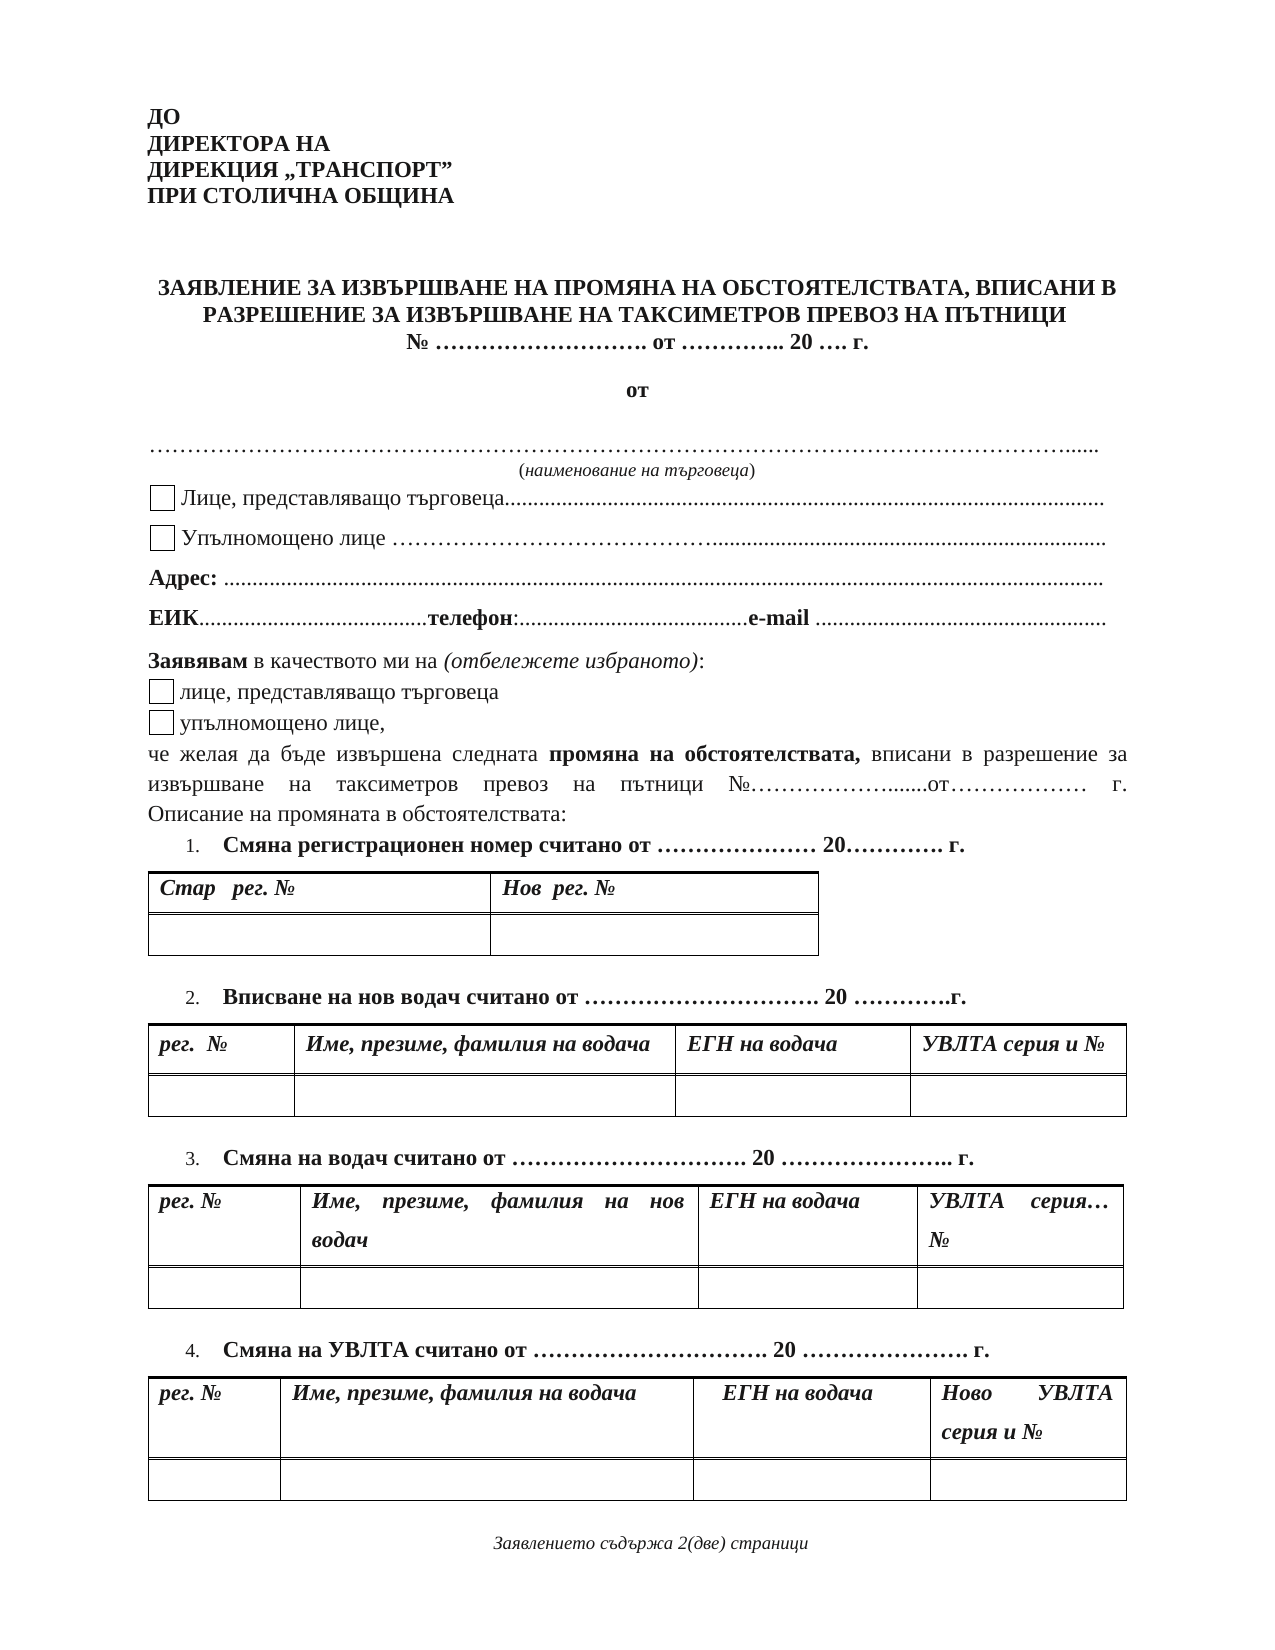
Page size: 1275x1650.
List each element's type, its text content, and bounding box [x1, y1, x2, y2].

text Адрес: .......................................................................................................................................................... [149, 564, 1127, 591]
text (наименование на търговеца) [148, 458, 1126, 480]
table_header ЕГН на водача [694, 1379, 930, 1457]
table_cell [911, 1076, 1126, 1116]
text ПРИ СТОЛИЧНА ОБЩИНА [147, 182, 1127, 209]
list Вписване на нов водач считано от …………………………. 20 ………….г. [185, 983, 1127, 1009]
table_cell [281, 1460, 693, 1500]
table_header ЕГН на водача [676, 1026, 910, 1073]
table_cell [149, 1076, 294, 1116]
table_cell [301, 1268, 698, 1308]
text ЗАЯВЛЕНИЕ ЗА ИЗВЪРШВАНЕ НА ПРОМЯНА НА ОБСТОЯТЕЛСТВАТА, ВПИСАНИ В РАЗРЕШЕНИЕ ЗА ИЗВЪРШВАНЕ НА ТАКСИМЕТРОВ ПРЕВОЗ НА ПЪТНИЦИ № ………………………. от ………….. 20 …. г. [147, 274, 1127, 354]
text упълномощено лице, [148, 709, 793, 735]
table_header ЕГН на водача [699, 1187, 917, 1265]
text ДИРЕКЦИЯ „ТРАНСПОРТ” [147, 156, 1127, 182]
text ЕИК........................................телефон:........................................e-mail ................................................... [149, 604, 1122, 631]
text ДИРЕКТОРА НА [147, 130, 1127, 156]
table_cell [694, 1460, 930, 1500]
table_header рег. № [149, 1026, 294, 1073]
table_cell [491, 915, 818, 955]
text от [147, 376, 1127, 402]
table_header Име, презиме, фамилия на водача [295, 1026, 675, 1073]
table_header Ново УВЛТА серия и № [931, 1379, 1126, 1457]
text че желая да бъде извършена следната промяна на обстоятелствата, вписани в разрешение за извършване на таксиметров превоз на пътници №……………….......от……………… г. Описание на промяната в обстоятелствата: [148, 739, 1127, 826]
table_header Име, презиме, фамилия на нов водач [301, 1187, 698, 1265]
text Упълномощено лице ……………………………………..................................................................... [149, 524, 1127, 551]
table_cell [295, 1076, 675, 1116]
table_cell [931, 1460, 1126, 1500]
table_cell [676, 1076, 910, 1116]
table_header рег. № [149, 1379, 280, 1457]
table_cell [149, 1268, 300, 1308]
text …………………………………………………………………………………………………………...... [148, 431, 1126, 457]
table_header УВЛТА серия и № [911, 1026, 1126, 1073]
table_cell [149, 1460, 280, 1500]
text Заявявам в качеството ми на (отбележете избраното): [148, 647, 793, 674]
table_cell [699, 1268, 917, 1308]
table_header Име, презиме, фамилия на водача [281, 1379, 693, 1457]
list Смяна регистрационен номер считано от ………………… 20…………. г. [185, 831, 1127, 857]
table_cell [918, 1268, 1123, 1308]
text Лице, представляващо търговеца......................................................................................................... [149, 484, 1127, 511]
table_header рег. № [149, 1187, 300, 1265]
table_header УВЛТА серия…№ [918, 1187, 1123, 1265]
text ДО [147, 103, 1127, 130]
list Смяна на УВЛТА считано от …………………………. 20 …………………. г. [185, 1336, 1127, 1362]
table_header Стар рег. № [149, 874, 490, 912]
table_cell [149, 915, 490, 955]
text лице, представляващо търговеца [148, 678, 793, 704]
list Смяна на водач считано от …………………………. 20 ………………….. г. [185, 1144, 1127, 1170]
table_header Нов рег. № [491, 874, 818, 912]
